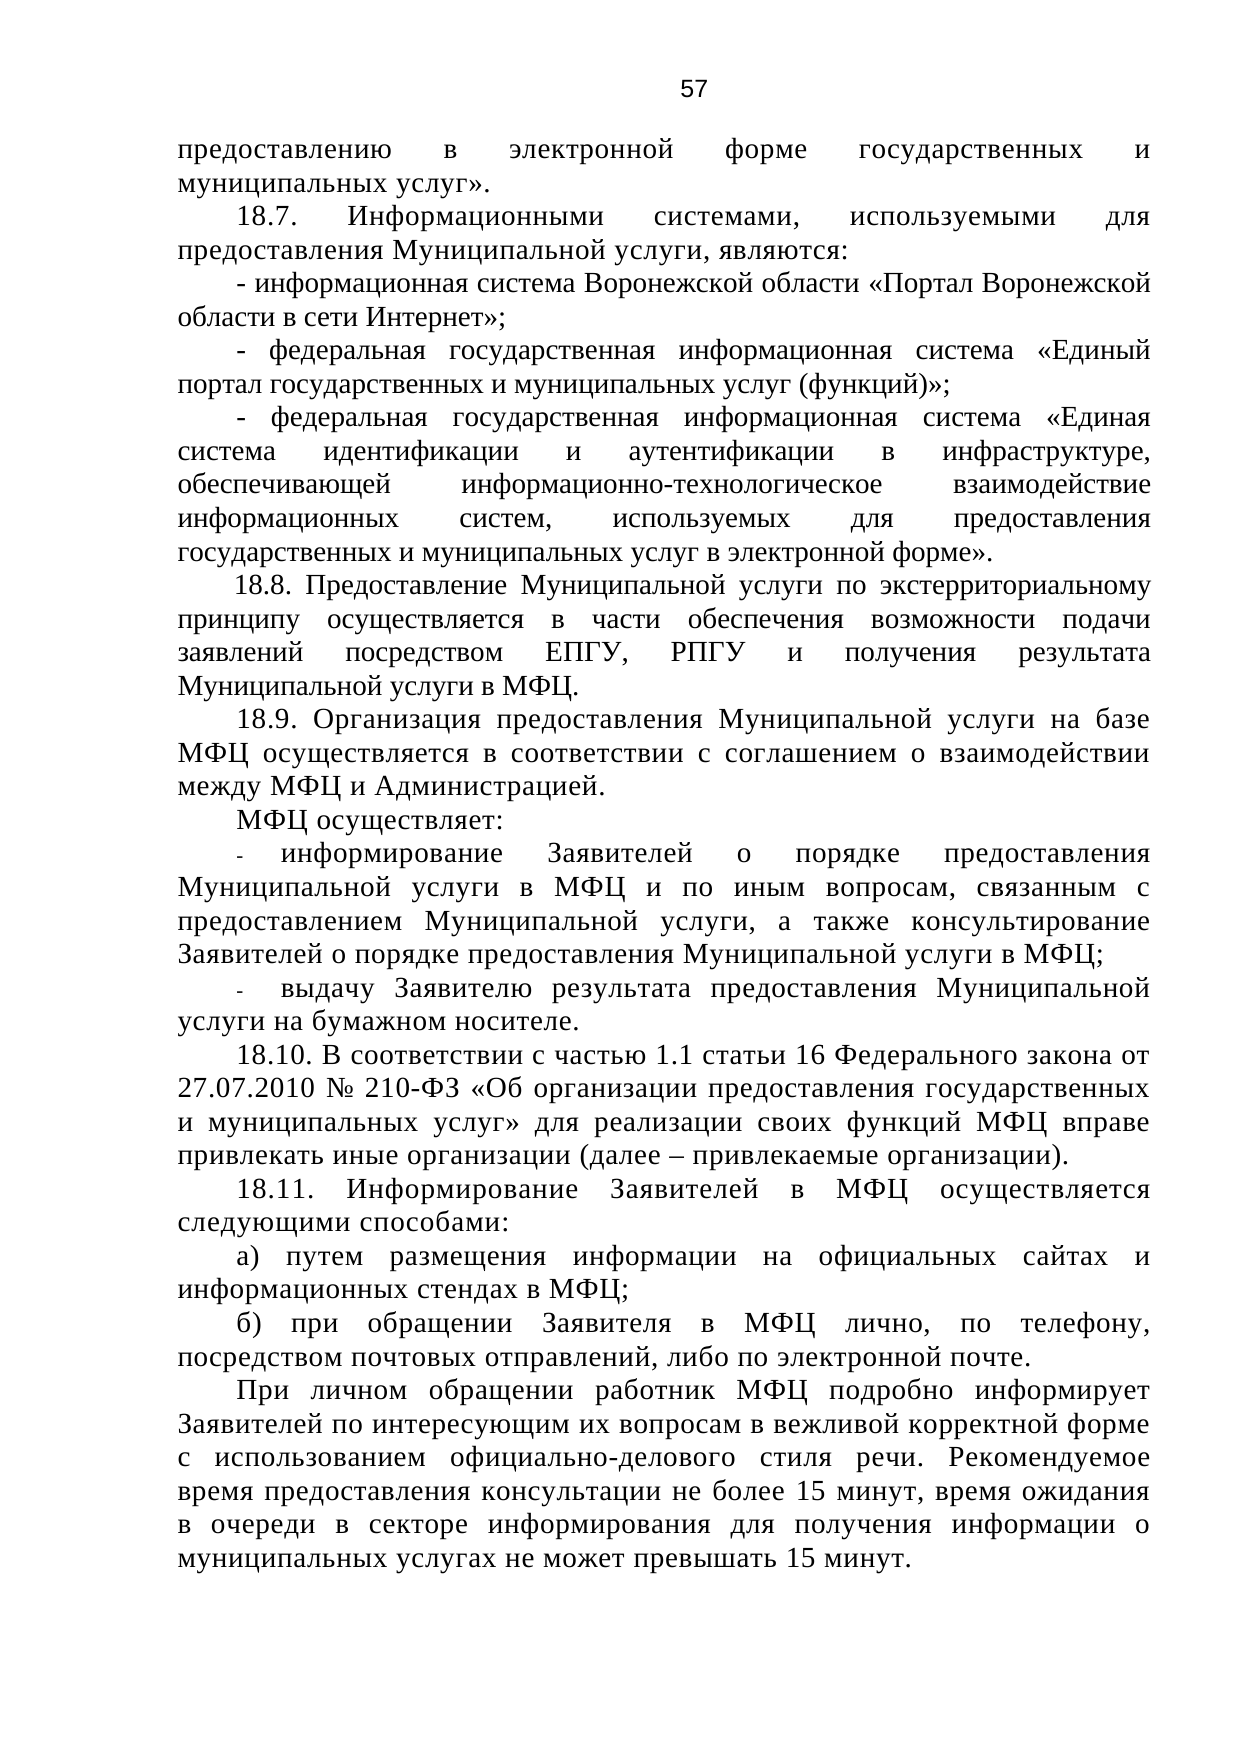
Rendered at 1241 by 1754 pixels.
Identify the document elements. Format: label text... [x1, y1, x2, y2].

text При личном обращении работник МФЦ подробно информирует Заявителей по интересующим их вопросам в вежливой корректной форме с использованием официально-делового стиля речи. Рекомендуемое время предоставления консультации не более 15 минут, время ожидания в очереди в секторе информирования для получения информации о муниципальных услугах не может превышать 15 минут. [177, 1372, 1152, 1573]
text 18.8. Предоставление Муниципальной услуги по экстерриториальному принципу осуществляется в части обеспечения возможности подачи заявлений посредством ЕПГУ, РПГУ и получения результата Муниципальной услуги в МФЦ. [177, 567, 1152, 701]
text 18.11. Информирование Заявителей в МФЦ осуществляется следующими способами: [177, 1171, 1152, 1238]
text 18.10. В соответствии с частью 1.1 статьи 16 Федерального закона от 27.07.2010 № 210-ФЗ «Об организации предоставления государственных и муниципальных услуг» для реализации своих функций МФЦ вправе привлекать иные организации (далее – привлекаемые организации). [177, 1037, 1152, 1171]
text 18.9. Организация предоставления Муниципальной услуги на базе МФЦ осуществляется в соответствии с соглашением о взаимодействии между МФЦ и Администрацией. [177, 701, 1152, 802]
text - федеральная государственная информационная система «Единый портал государственных и муниципальных услуг (функций)»; [177, 332, 1152, 399]
text - информационная система Воронежской области «Портал Воронежской области в сети Интернет»; [177, 265, 1152, 332]
text а) путем размещения информации на официальных сайтах и информационных стендах в МФЦ; [177, 1238, 1152, 1305]
text б) при обращении Заявителя в МФЦ лично, по телефону, посредством почтовых отправлений, либо по электронной почте. [177, 1305, 1152, 1372]
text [177, 131, 1152, 198]
text - федеральная государственная информационная система «Единая система идентификации и аутентификации в инфраструктуре, обеспечивающей информационно-технологическое взаимодействие информационных систем, используемых для предоставления государственных и муниципальных услуг в электронной форме». [177, 399, 1152, 567]
text 18.7. Информационными системами, используемыми для предоставления Муниципальной услуги, являются: [177, 198, 1152, 265]
text МФЦ осуществляет: [177, 802, 1152, 836]
list информирование Заявителей о порядке предоставления Муниципальной услуги в МФЦ и по иным вопросам, связанным с предоставлением Муниципальной услуги, а также консультирование Заявителей о порядке предоставления Муниципальной услуги в МФЦ; [177, 836, 1152, 970]
list выдачу Заявителю результата предоставления Муниципальной услуги на бумажном носителе. [177, 970, 1152, 1037]
